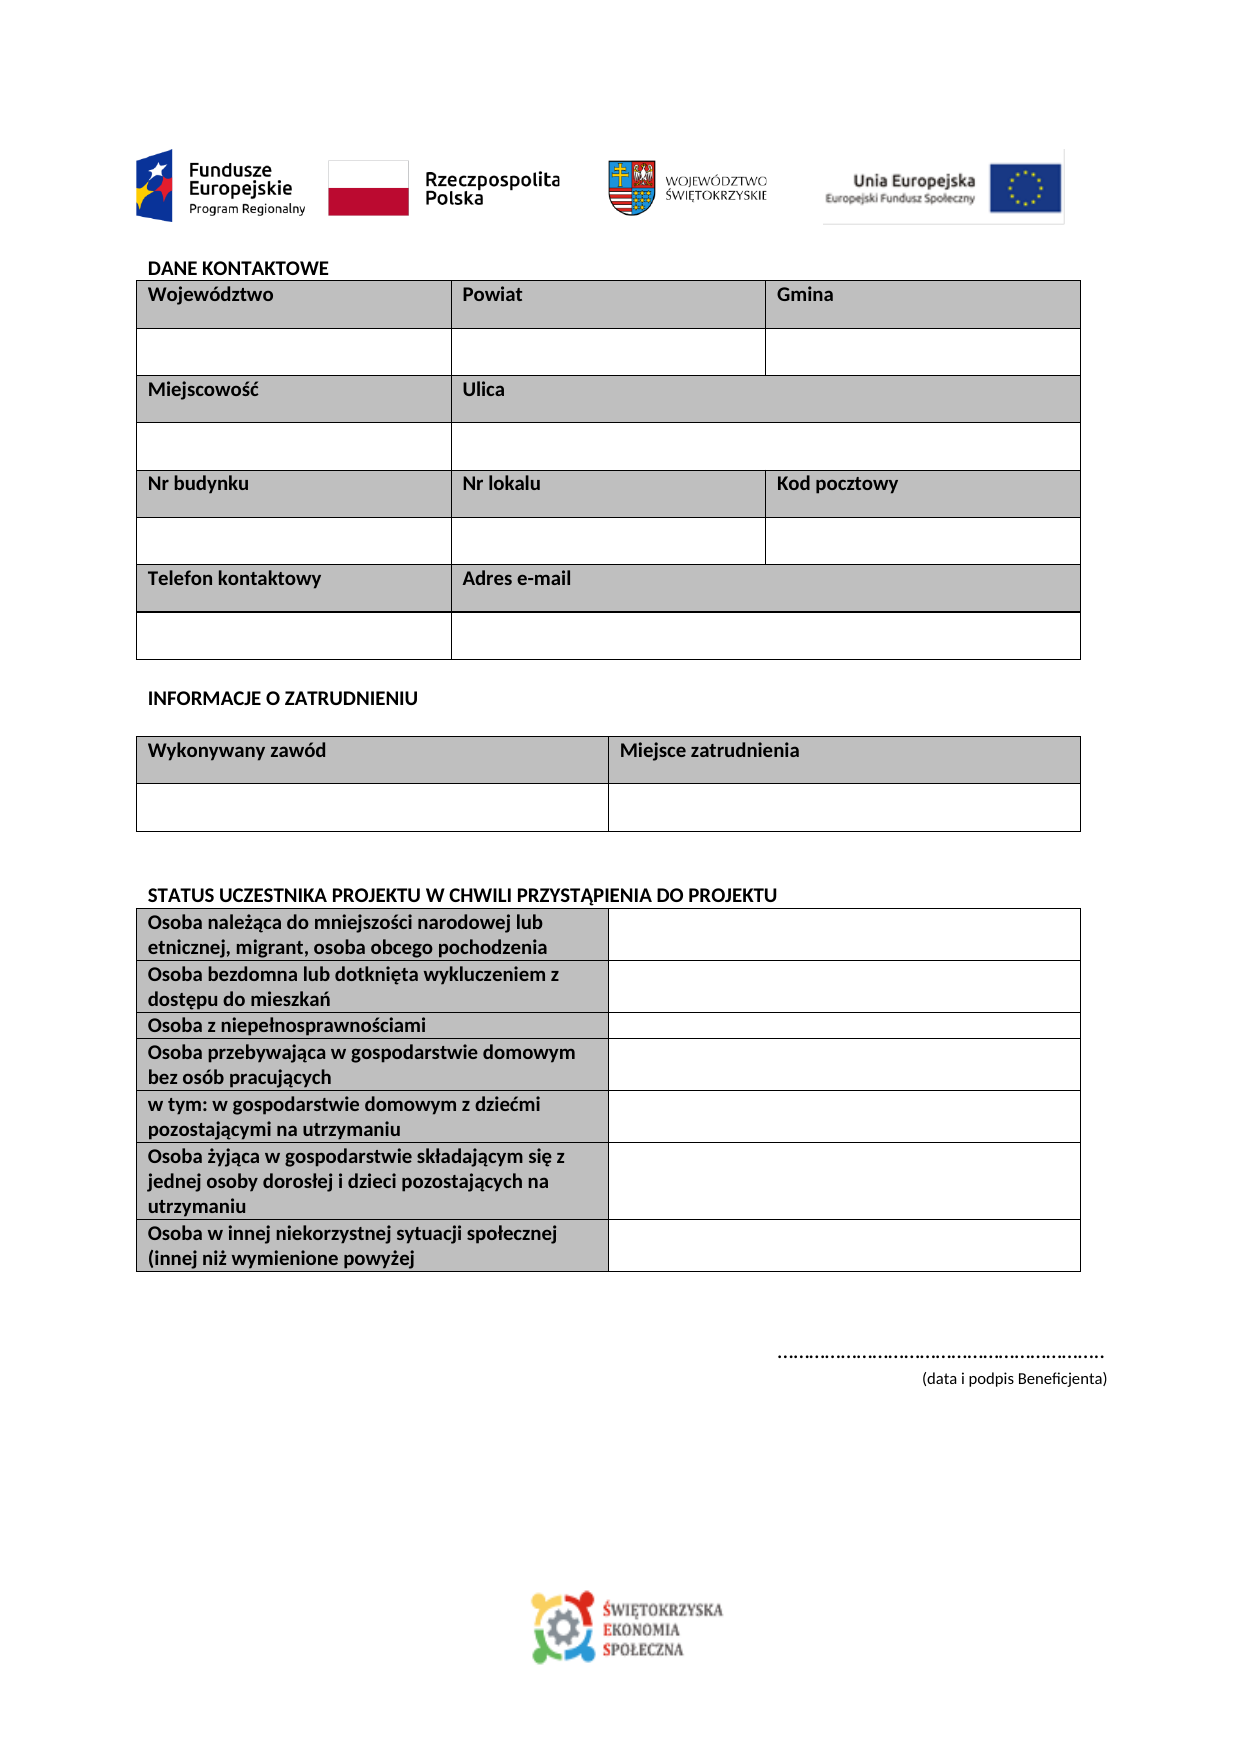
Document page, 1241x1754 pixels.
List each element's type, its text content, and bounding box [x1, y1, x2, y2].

table_cell Kod pocztowy [766, 471, 1080, 517]
picture [608, 149, 767, 222]
table_cell [452, 423, 1080, 469]
table_cell Osoba w innej niekorzystnej sytuacji społecznej (innej niż wymienione powyżej [137, 1220, 608, 1271]
table_cell [766, 518, 1080, 564]
table_header [609, 909, 1080, 960]
text (data i podpis Beneficjenta) [148, 1368, 1107, 1389]
table_cell [137, 329, 451, 375]
table_cell [609, 1091, 1080, 1142]
table_cell [452, 329, 765, 375]
table_header Gmina [766, 281, 1080, 328]
table_cell [137, 784, 608, 831]
table_cell [137, 423, 451, 469]
picture [823, 149, 1066, 226]
table_header Powiat [452, 281, 765, 328]
picture [526, 1573, 730, 1681]
table_cell [452, 613, 1080, 659]
text STATUS UCZESTNIKA PROJEKTU W CHWILI PRZYSTĄPIENIA DO PROJEKTU [148, 882, 1107, 908]
table_cell [137, 613, 451, 659]
table_cell [609, 1039, 1080, 1090]
table_cell [609, 784, 1080, 831]
table_cell [609, 1013, 1080, 1038]
table_cell Osoba z niepełnosprawnościami [137, 1013, 608, 1038]
table_header Miejsce zatrudnienia [609, 737, 1080, 783]
table_cell [609, 961, 1080, 1012]
table_header Osoba należąca do mniejszości narodowej lub etnicznej, migrant, osoba obcego pochodzenia [137, 909, 608, 960]
table_cell Osoba bezdomna lub dotknięta wykluczeniem z dostępu do mieszkań [137, 961, 608, 1012]
table_cell [766, 329, 1080, 375]
table_cell Nr budynku [137, 471, 451, 517]
text INFORMACJE O ZATRUDNIENIU [148, 685, 1107, 711]
table_cell Miejscowość [137, 376, 451, 422]
table_cell Osoba przebywająca w gospodarstwie domowym bez osób pracujących [137, 1039, 608, 1090]
text DANE KONTAKTOWE [148, 255, 1107, 280]
table_header Województwo [137, 281, 451, 328]
table_cell [609, 1220, 1080, 1271]
table_cell w tym: w gospodarstwie domowym z dziećmi pozostającymi na utrzymaniu [137, 1091, 608, 1142]
table_header Wykonywany zawód [137, 737, 608, 783]
table_cell [452, 518, 765, 564]
table_cell Telefon kontaktowy [137, 565, 451, 611]
picture [136, 149, 305, 222]
table_cell Osoba żyjąca w gospodarstwie składającym się z jednej osoby dorosłej i dzieci pozostających na utrzymaniu [137, 1143, 608, 1219]
table_cell Nr lokalu [452, 471, 765, 517]
text …………………………………………………….. [148, 1336, 1107, 1364]
table_cell Adres e-mail [452, 565, 1080, 611]
picture [328, 149, 560, 222]
table_cell [137, 518, 451, 564]
table_cell Ulica [452, 376, 1080, 422]
table_cell [609, 1143, 1080, 1219]
